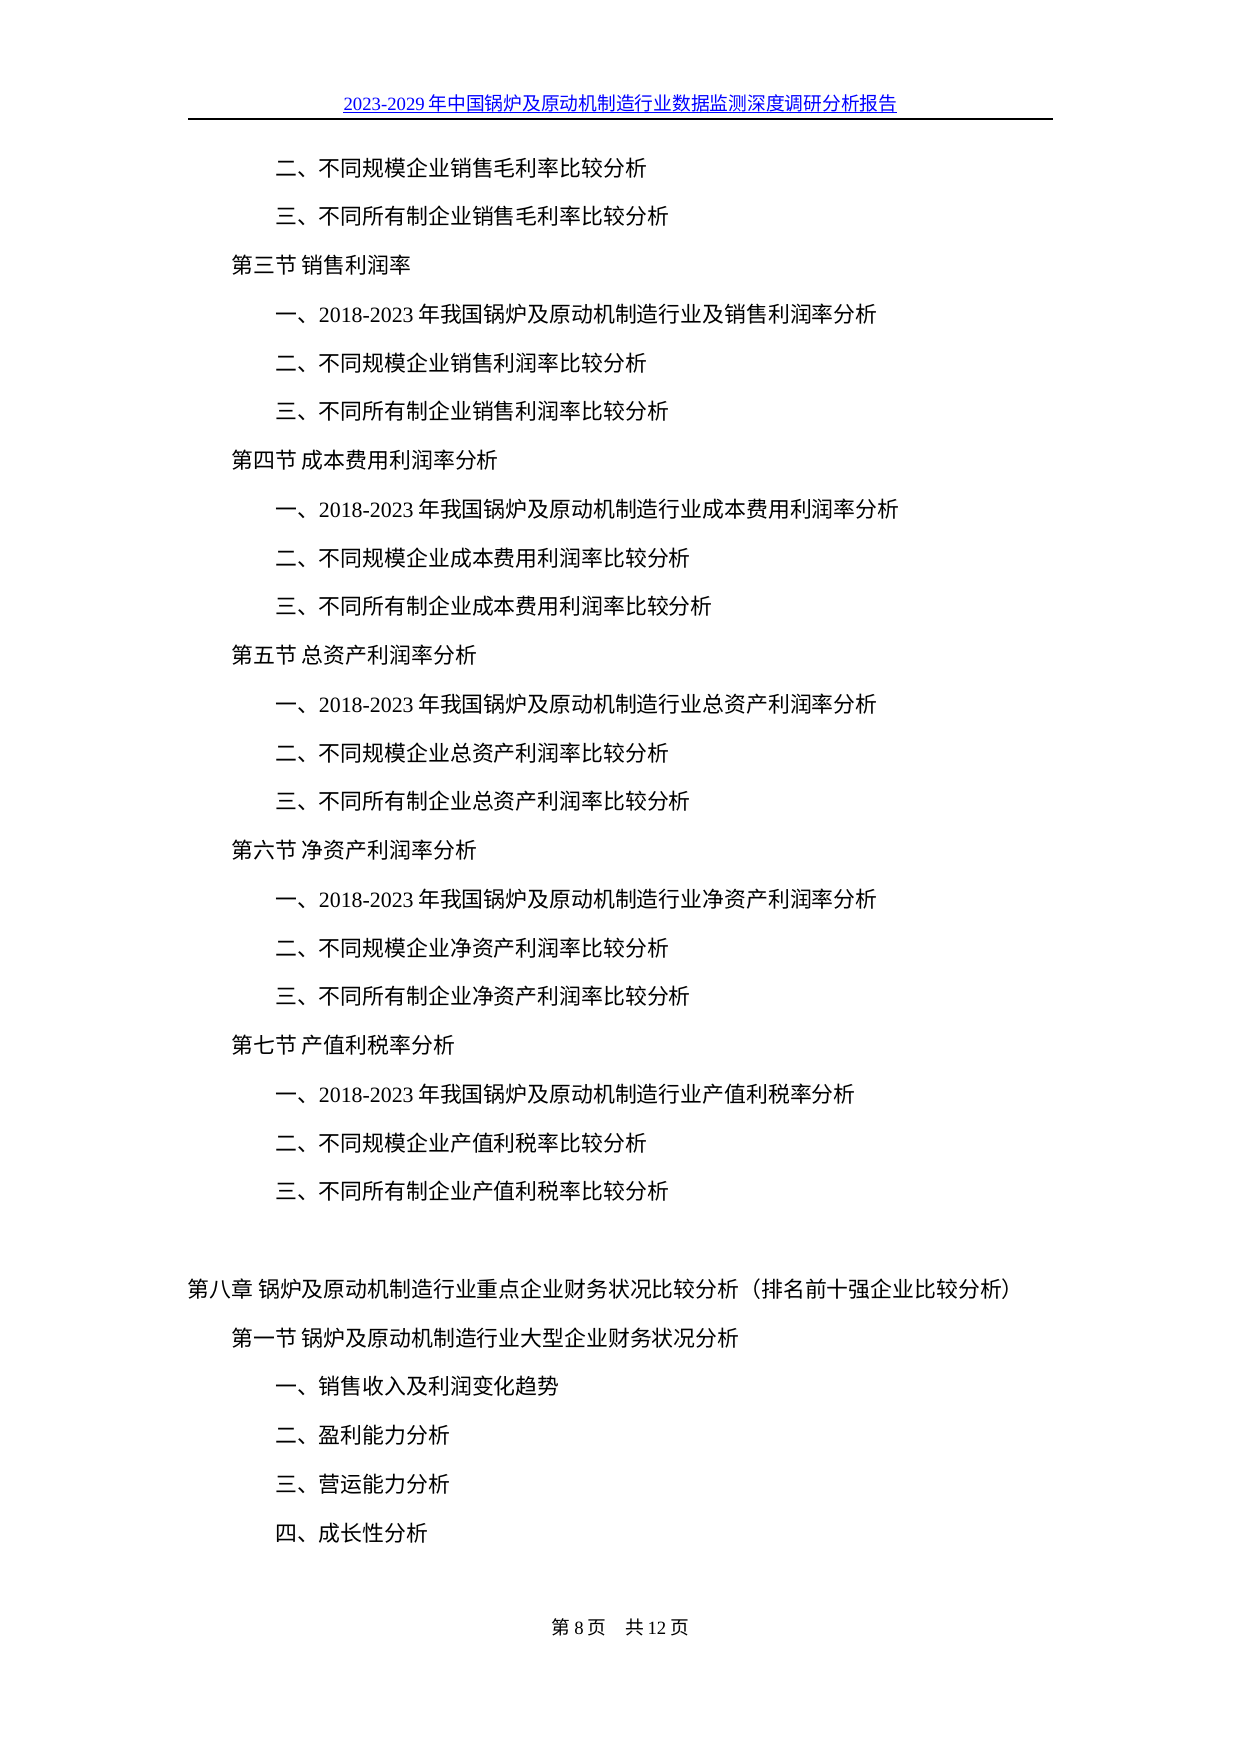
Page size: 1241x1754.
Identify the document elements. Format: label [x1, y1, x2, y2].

text [187, 150, 1053, 1548]
